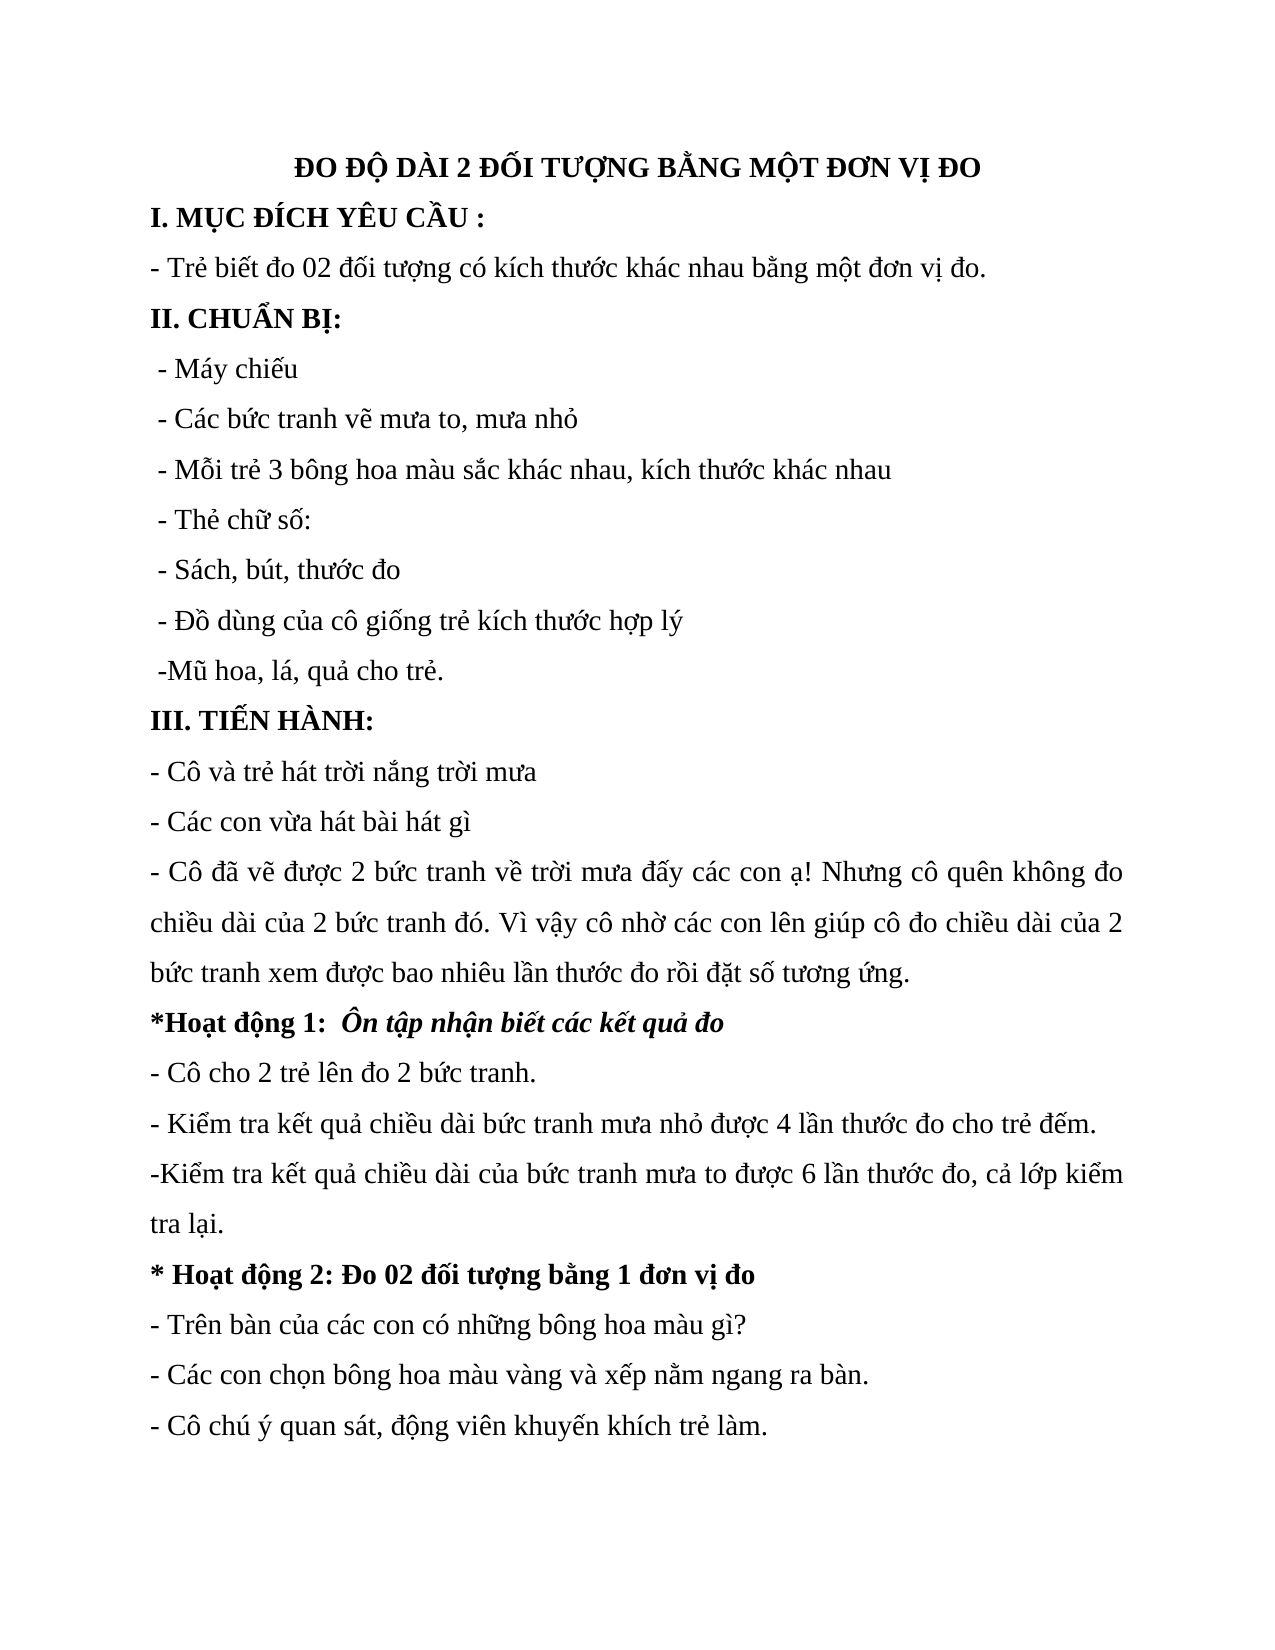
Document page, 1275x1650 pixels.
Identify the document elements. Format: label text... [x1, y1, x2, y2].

text * Hoạt động 2: Đo 02 đối tượng bằng 1 đơn vị đo [150, 1257, 1125, 1290]
text - Máy chiếu [150, 351, 1125, 385]
text II. CHUẨN BỊ: [150, 301, 1125, 334]
text - Các bức tranh vẽ mưa to, mưa nhỏ [150, 402, 1125, 435]
text - Cô và trẻ hát trời nắng trời mưa [150, 754, 1125, 787]
text III. TIẾN HÀNH: [150, 703, 1125, 737]
text -Kiểm tra kết quả chiều dài của bức tranh mưa to được 6 lần thước đo, cả lớp kiểm tra lại. [150, 1156, 1125, 1240]
text - Các con chọn bông hoa màu vàng và xếp nằm ngang ra bàn. [150, 1357, 1125, 1391]
text - Cô cho 2 trẻ lên đo 2 bức tranh. [150, 1056, 1125, 1089]
text I. MỤC ĐÍCH YÊU CẦU : [150, 200, 1125, 234]
text -Mũ hoa, lá, quả cho trẻ. [150, 653, 1125, 687]
text - Trẻ biết đo 02 đối tượng có kích thước khác nhau bằng một đơn vị đo. [150, 251, 1125, 284]
text ĐO ĐỘ DÀI 2 ĐỐI TƯỢNG BẰNG MỘT ĐƠN VỊ ĐO [150, 150, 1125, 183]
text - Kiểm tra kết quả chiều dài bức tranh mưa nhỏ được 4 lần thước đo cho trẻ đếm. [150, 1106, 1125, 1139]
text - Mỗi trẻ 3 bông hoa màu sắc khác nhau, kích thước khác nhau [150, 452, 1125, 485]
text - Đồ dùng của cô giống trẻ kích thước hợp lý [150, 603, 1125, 636]
text - Các con vừa hát bài hát gì [150, 804, 1125, 838]
text - Trên bàn của các con có những bông hoa màu gì? [150, 1307, 1125, 1341]
text *Hoạt động 1: Ôn tập nhận biết các kết quả đo [150, 1005, 1125, 1039]
text - Sách, bút, thước đo [150, 552, 1125, 586]
text - Cô chú ý quan sát, động viên khuyến khích trẻ làm. [150, 1408, 1125, 1441]
text - Thẻ chữ số: [150, 502, 1125, 536]
text - Cô đã vẽ được 2 bức tranh về trời mưa đấy các con ạ! Nhưng cô quên không đo chiều dài của 2 bức tranh đó. Vì vậy cô nhờ các con lên giúp cô đo chiều dài của 2 bức tranh xem được bao nhiêu lần thước đo rồi đặt số tương ứng. [150, 854, 1125, 988]
